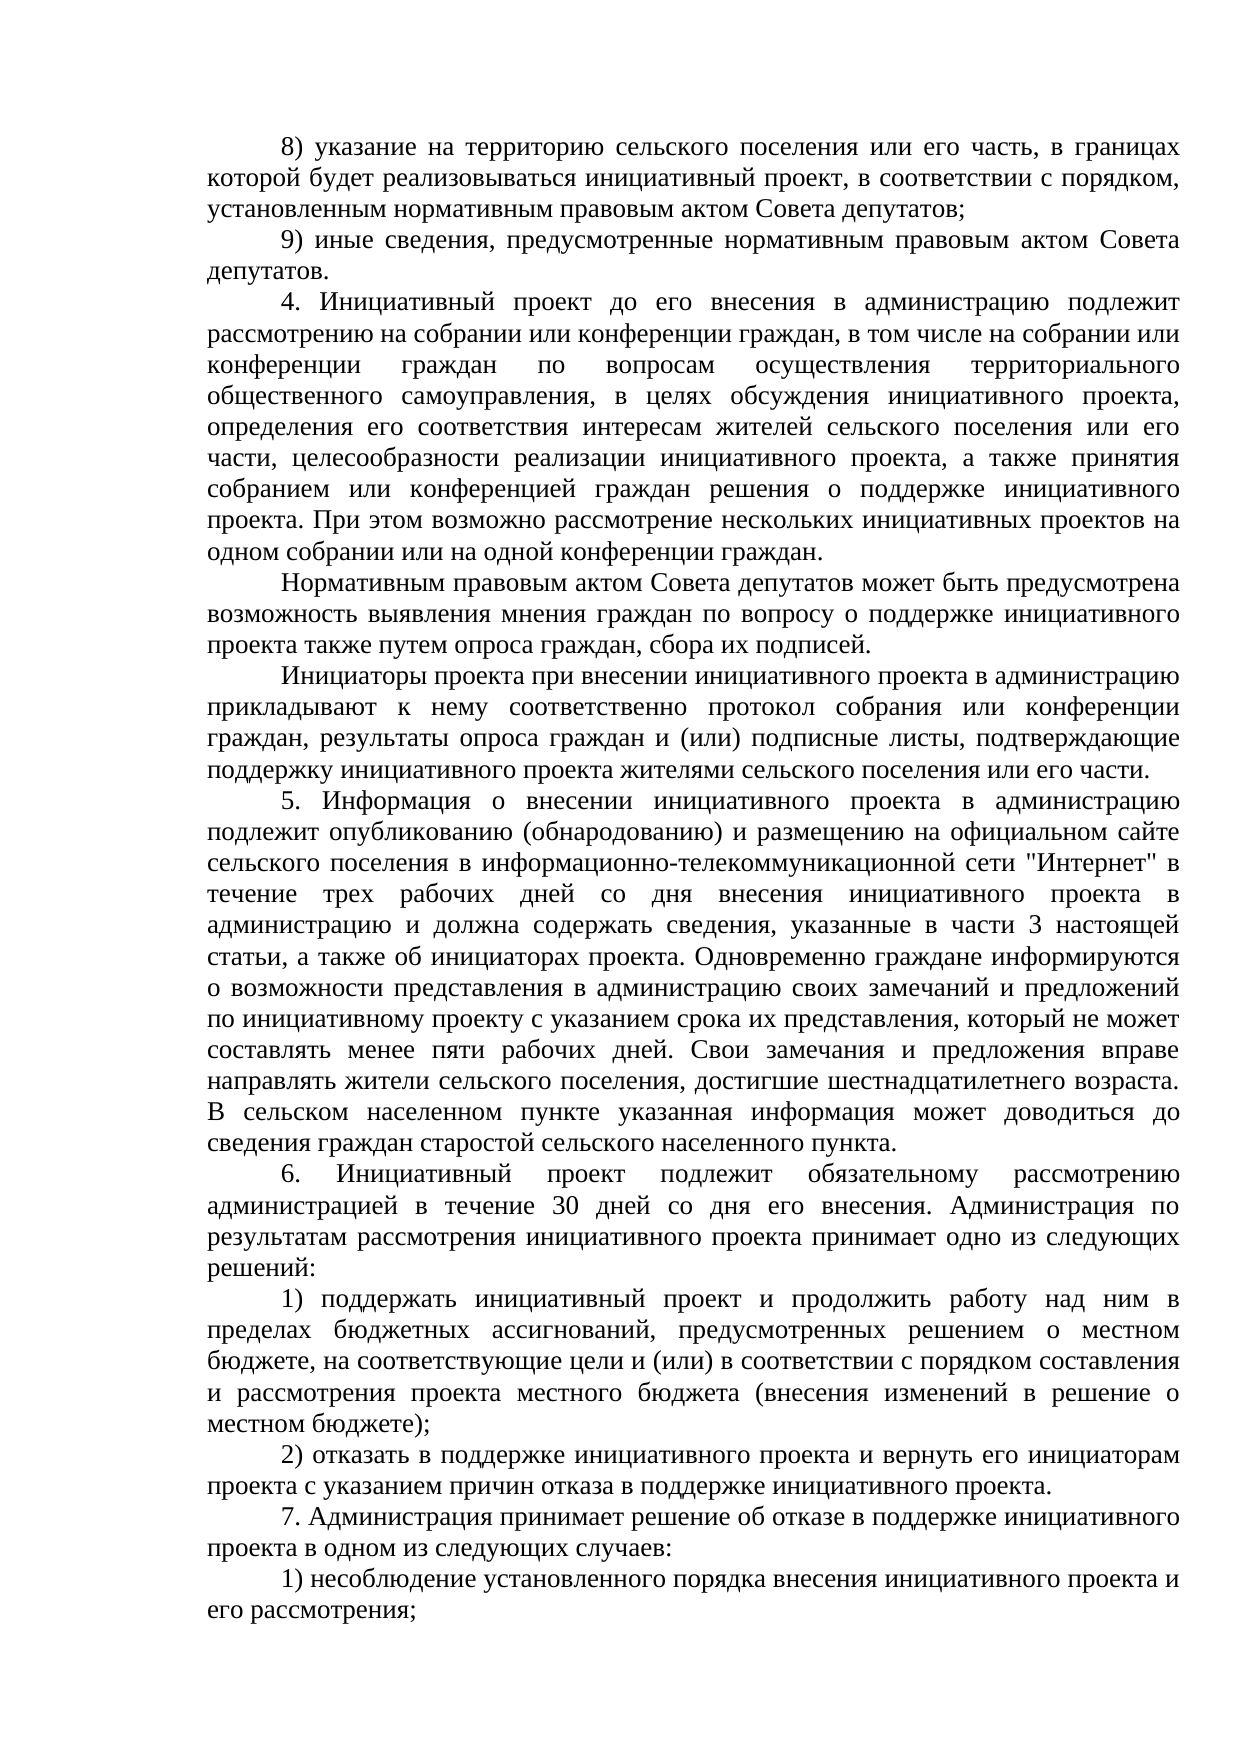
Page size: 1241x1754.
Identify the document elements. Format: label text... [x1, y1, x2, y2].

text Нормативным правовым актом Совета депутатов может быть предусмотрена возможность выявления мнения граждан по вопросу о поддержке инициативного проекта также путем опроса граждан, сбора их подписей. [207, 566, 1181, 659]
text 6. Инициативный проект подлежит обязательному рассмотрению администрацией в течение 30 дней со дня его внесения. Администрация по результатам рассмотрения инициативного проекта принимает одно из следующих решений: [207, 1158, 1181, 1282]
text Инициаторы проекта при внесении инициативного проекта в администрацию прикладывают к нему соответственно протокол собрания или конференции граждан, результаты опроса граждан и (или) подписные листы, подтверждающие поддержку инициативного проекта жителями сельского поселения или его части. [207, 659, 1181, 784]
text 1) несоблюдение установленного порядка внесения инициативного проекта и его рассмотрения; [207, 1562, 1181, 1625]
text 5. Информация о внесении инициативного проекта в администрацию подлежит опубликованию (обнародованию) и размещению на официальном сайте сельского поселения в информационно-телекоммуникационной сети "Интернет" в течение трех рабочих дней со дня внесения инициативного проекта в администрацию и должна содержать сведения, указанные в части 3 настоящей статьи, а также об инициаторах проекта. Одновременно граждане информируются о возможности представления в администрацию своих замечаний и предложений по инициативному проекту с указанием срока их представления, который не может составлять менее пяти рабочих дней. Свои замечания и предложения вправе направлять жители сельского поселения, достигшие шестнадцатилетнего возраста. В сельском населенном пункте указанная информация может доводиться до сведения граждан старостой сельского населенного пункта. [207, 784, 1181, 1158]
text 7. Администрация принимает решение об отказе в поддержке инициативного проекта в одном из следующих случаев: [207, 1500, 1181, 1562]
text 8) указание на территорию сельского поселения или его часть, в границах которой будет реализовываться инициативный проект, в соответствии с порядком, установленным нормативным правовым актом Совета депутатов; [207, 130, 1181, 223]
text 2) отказать в поддержке инициативного проекта и вернуть его инициаторам проекта с указанием причин отказа в поддержке инициативного проекта. [207, 1438, 1181, 1500]
text 4. Инициативный проект до его внесения в администрацию подлежит рассмотрению на собрании или конференции граждан, в том числе на собрании или конференции граждан по вопросам осуществления территориального общественного самоуправления, в целях обсуждения инициативного проекта, определения его соответствия интересам жителей сельского поселения или его части, целесообразности реализации инициативного проекта, а также принятия собранием или конференцией граждан решения о поддержке инициативного проекта. При этом возможно рассмотрение нескольких инициативных проектов на одном собрании или на одной конференции граждан. [207, 286, 1181, 566]
text 1) поддержать инициативный проект и продолжить работу над ним в пределах бюджетных ассигнований, предусмотренных решением о местном бюджете, на соответствующие цели и (или) в соответствии с порядком составления и рассмотрения проекта местного бюджета (внесения изменений в решение о местном бюджете); [207, 1282, 1181, 1438]
text 9) иные сведения, предусмотренные нормативным правовым актом Совета депутатов. [207, 223, 1181, 286]
